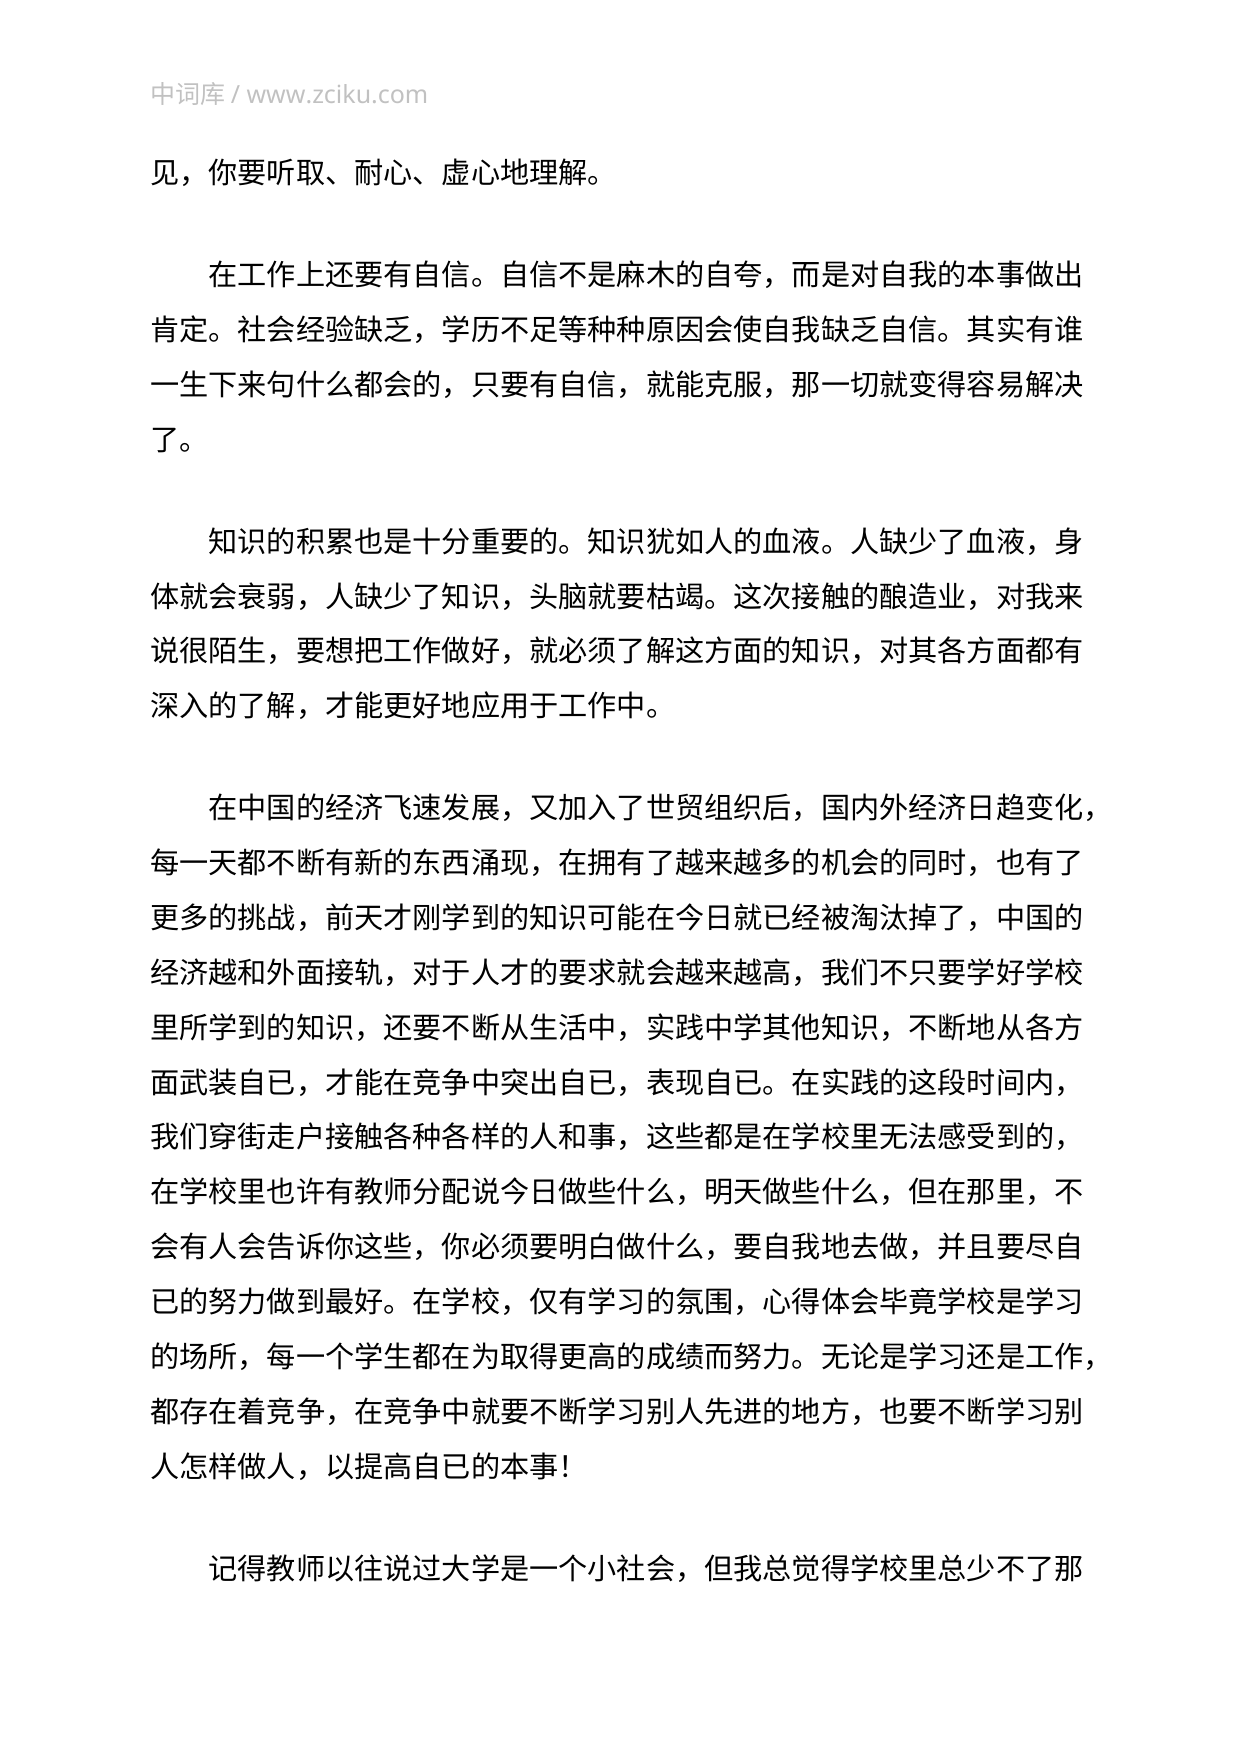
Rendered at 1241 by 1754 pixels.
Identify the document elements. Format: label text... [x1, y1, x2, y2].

text 在工作上还要有自信。自信不是麻木的自夸，而是对自我的本事做出肯定。社会经验缺乏，学历不足等种种原因会使自我缺乏自信。其实有谁一生下来句什么都会的，只要有自信，就能克服，那一切就变得容易解决了。 [150, 252, 1090, 459]
text 知识的积累也是十分重要的。知识犹如人的血液。人缺少了血液，身体就会衰弱，人缺少了知识，头脑就要枯竭。这次接触的酿造业，对我来说很陌生，要想把工作做好，就必须了解这方面的知识，对其各方面都有深入的了解，才能更好地应用于工作中。 [150, 518, 1090, 725]
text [150, 150, 1090, 192]
text 在中国的经济飞速发展，又加入了世贸组织后，国内外经济日趋变化，每一天都不断有新的东西涌现，在拥有了越来越多的机会的同时，也有了更多的挑战，前天才刚学到的知识可能在今日就已经被淘汰掉了，中国的经济越和外面接轨，对于人才的要求就会越来越高，我们不只要学好学校里所学到的知识，还要不断从生活中，实践中学其他知识，不断地从各方面武装自已，才能在竞争中突出自已，表现自已。在实践的这段时间内，我们穿街走户接触各种各样的人和事，这些都是在学校里无法感受到的，在学校里也许有教师分配说今日做些什么，明天做些什么，但在那里，不会有人会告诉你这些，你必须要明白做什么，要自我地去做，并且要尽自已的努力做到最好。在学校，仅有学习的氛围，心得体会毕竟学校是学习的场所，每一个学生都在为取得更高的成绩而努力。无论是学习还是工作，都存在着竞争，在竞争中就要不断学习别人先进的地方，也要不断学习别人怎样做人，以提高自已的本事！ [150, 785, 1090, 1486]
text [150, 1545, 1090, 1587]
